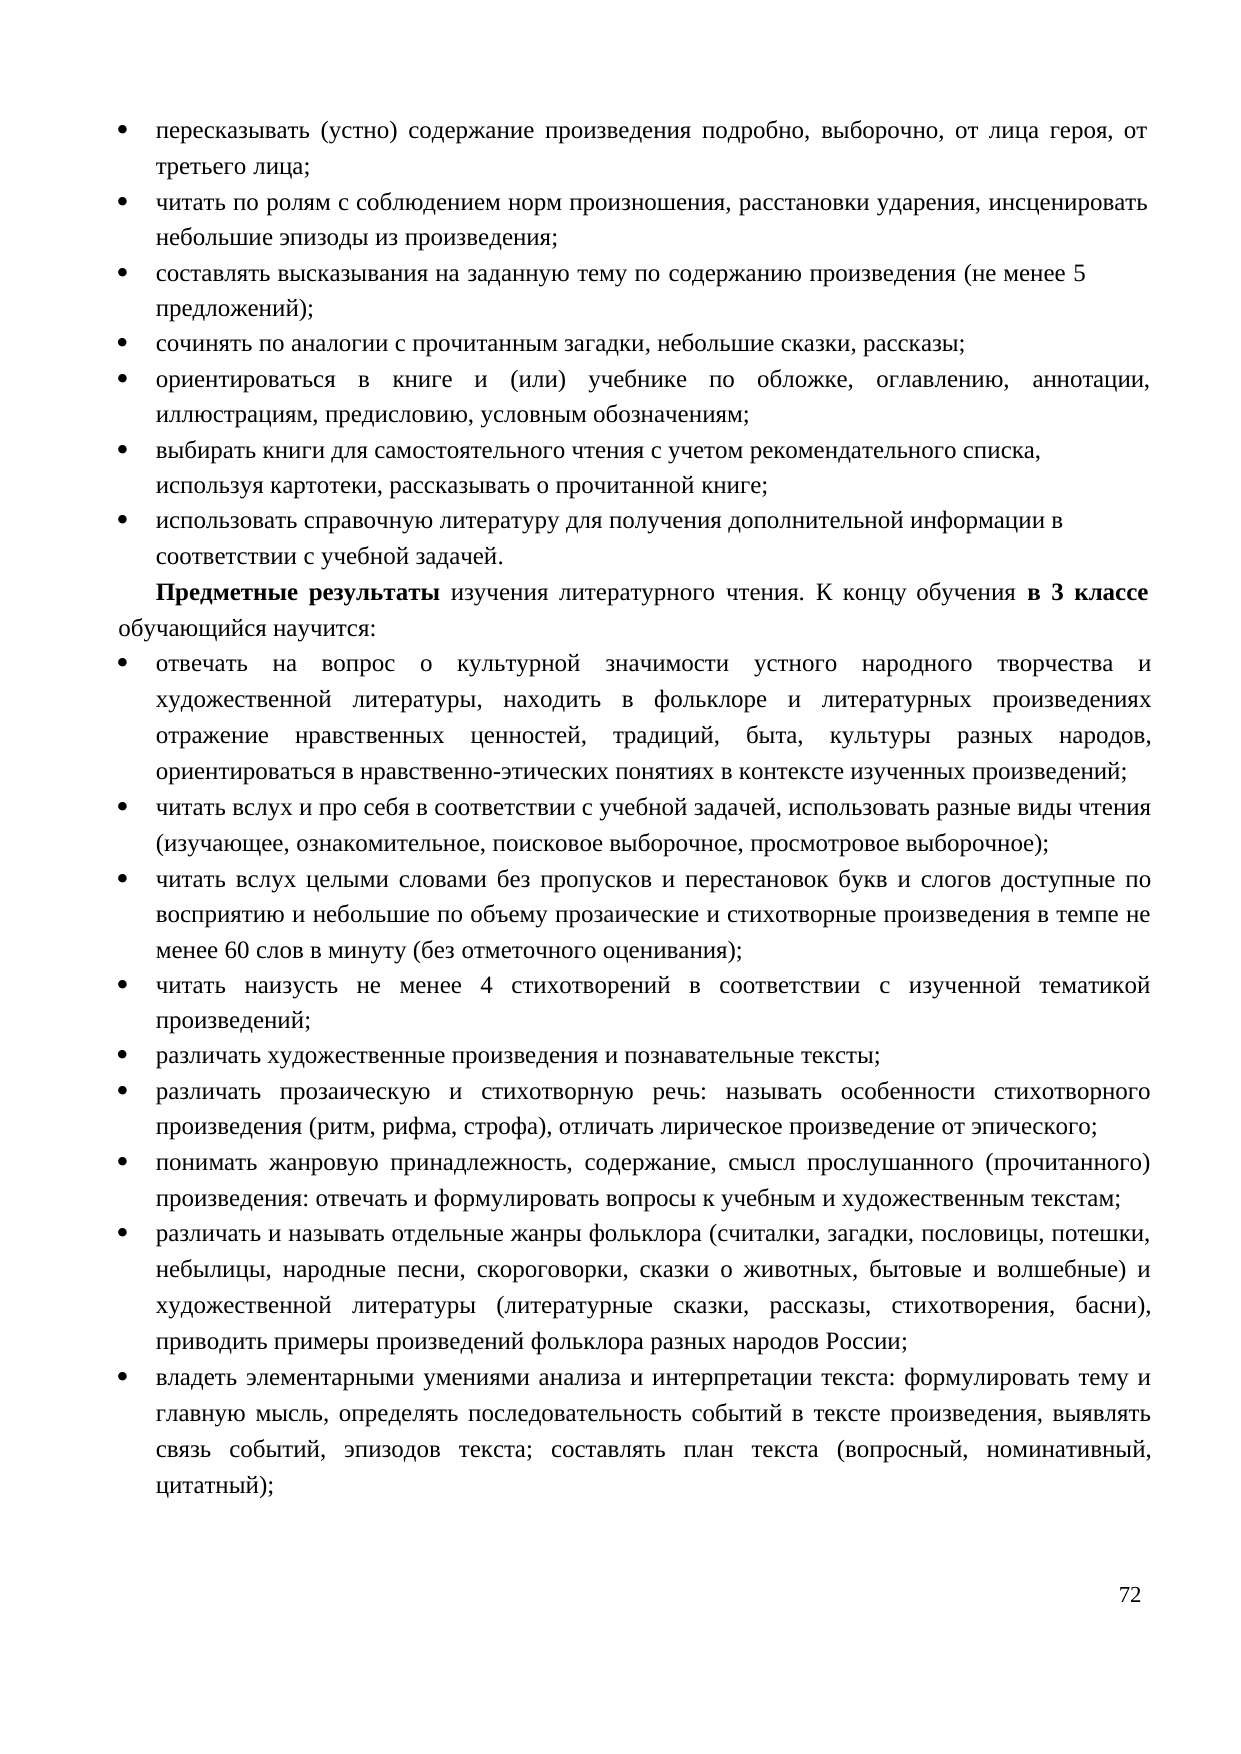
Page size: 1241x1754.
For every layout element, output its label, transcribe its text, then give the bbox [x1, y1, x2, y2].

list различать и называть отдельные жанры фольклора (считалки, загадки, пословицы, потешки, небылицы, народные песни, скороговорки, сказки о животных, бытовые и волшебные) и художественной литературы (литературные сказки, рассказы, стихотворения, басни), приводить примеры произведений фольклора разных народов России; [118, 1218, 1152, 1355]
list использовать справочную литературу для получения дополнительной информации в соответствии с учебной задачей. [118, 505, 1152, 570]
text обучающийся научится: [118, 613, 1196, 642]
list сочинять по аналогии с прочитанным загадки, небольшие сказки, рассказы; [118, 328, 1196, 357]
list различать прозаическую и стихотворную речь: называть особенности стихотворного произведения (ритм, рифма, строфа), отличать лирическое произведение от эпического; [118, 1076, 1151, 1140]
list выбирать книги для самостоятельного чтения с учетом рекомендательного списка, используя картотеки, рассказывать о прочитанной книге; [118, 435, 1150, 499]
list читать по ролям с соблюдением норм произношения, расстановки ударения, инсценировать небольшие эпизоды из произведения; [118, 187, 1151, 251]
list различать художественные произведения и познавательные тексты; [118, 1040, 1196, 1069]
list ориентироваться в книге и (или) учебнике по обложке, оглавлению, аннотации, иллюстрациям, предисловию, условным обозначениям; [118, 364, 1151, 428]
list понимать жанровую принадлежность, содержание, смысл прослушанного (прочитанного) произведения: отвечать и формулировать вопросы к учебным и художественным текстам; [118, 1147, 1151, 1211]
text Предметные результаты изучения литературного чтения. К концу обучения в 3 классе [156, 577, 1196, 606]
list читать наизусть не менее 4 стихотворений в соответствии с изученной тематикой произведений; [118, 970, 1151, 1034]
list пересказывать (устно) содержание произведения подробно, выборочно, от лица героя, от третьего лица; [118, 115, 1151, 180]
list владеть элементарными умениями анализа и интерпретации текста: формулировать тему и главную мысль, определять последовательность событий в тексте произведения, выявлять связь событий, эпизодов текста; составлять план текста (вопросный, номинативный, цитатный); [118, 1362, 1152, 1499]
list составлять высказывания на заданную тему по содержанию произведения (не менее 5 предложений); [118, 258, 1151, 321]
list читать вслух и про себя в соответствии с учебной задачей, использовать разные виды чтения (изучающее, ознакомительное, поисковое выборочное, просмотровое выборочное); [118, 792, 1152, 857]
list читать вслух целыми словами без пропусков и перестановок букв и слогов доступные по восприятию и небольшие по объему прозаические и стихотворные произведения в темпе не менее 60 слов в минуту (без отметочного оценивания); [118, 864, 1152, 963]
list отвечать на вопрос о культурной значимости устного народного творчества и художественной литературы, находить в фольклоре и литературных произведениях отражение нравственных ценностей, традиций, быта, культуры разных народов, ориентироваться в нравственно-этических понятиях в контексте изученных произведений; [118, 648, 1152, 785]
